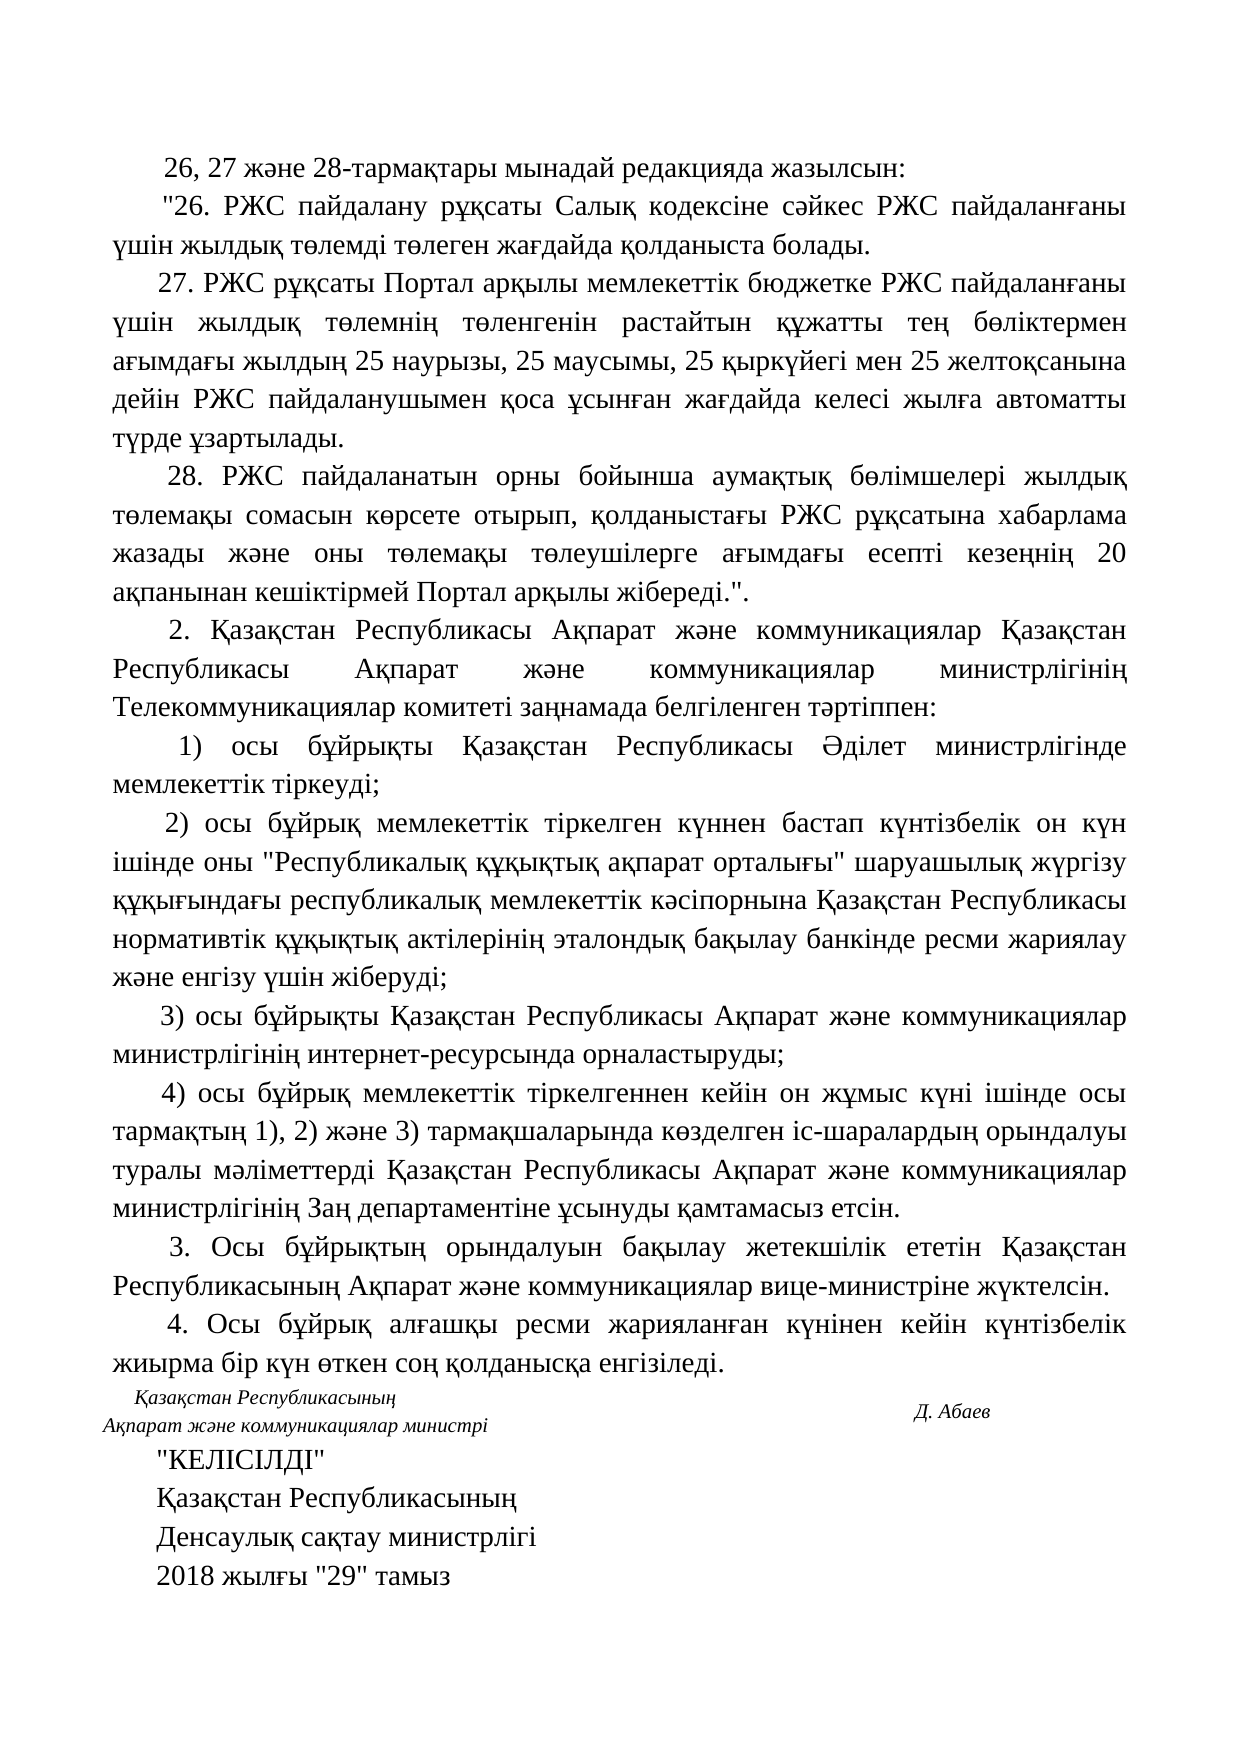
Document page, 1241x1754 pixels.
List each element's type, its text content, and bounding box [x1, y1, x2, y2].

text 27. РЖС рұқсаты Портал арқылы мемлекеттік бюджетке РЖС пайдаланғаны үшін жылдық төлемнің төленгенін растайтын құжатты тең бөліктермен ағымдағы жылдың 25 наурызы, 25 маусымы, 25 қыркүйегі мен 25 желтоқсанына дейін РЖС пайдаланушымен қоса ұсынған жағдайда келесі жылға автоматты түрде ұзартылады. [112, 266, 1128, 453]
text "26. РЖС пайдалану рұқсаты Салық кодексіне сәйкес РЖС пайдаланғаны үшін жылдық төлемді төлеген жағдайда қолданыста болады. [112, 188, 1128, 261]
text Денсаулық сақтау министрлігі [112, 1519, 1128, 1553]
text 3. Осы бұйрықтың орындалуын бақылау жетекшілік ететін Қазақстан Республикасының Ақпарат және коммуникациялар вице-министріне жүктелсін. [112, 1229, 1128, 1301]
text 4) осы бұйрық мемлекеттік тіркелгеннен кейін он жұмыс күні ішінде осы тармақтың 1), 2) және 3) тармақшаларында көзделген іс-шаралардың орындалуы туралы мәліметтерді Қазақстан Республикасы Ақпарат және коммуникациялар министрлігінің Заң департаментіне ұсынуды қамтамасыз етсін. [112, 1075, 1128, 1224]
table_header Қазақстан Республикасының Ақпарат және коммуникациялар министрі [101, 1383, 913, 1442]
text "КЕЛІСІЛДІ" [112, 1442, 1128, 1476]
text 28. РЖС пайдаланатын орны бойынша аумақтық бөлімшелері жылдық төлемақы сомасын көрсете отырып, қолданыстағы РЖС рұқсатына хабарлама жазады және оны төлемақы төлеушілерге ағымдағы есепті кезеңнің 20 ақпанынан кешіктірмей Портал арқылы жібереді.". [112, 458, 1128, 607]
text 26, 27 және 28-тармақтары мынадай редакцияда жазылсын: [112, 150, 1128, 183]
table_header Д. Абаев [913, 1383, 1240, 1442]
text 3) осы бұйрықты Қазақстан Республикасы Ақпарат және коммуникациялар министрлігінің интернет-ресурсында орналастыруды; [112, 998, 1128, 1070]
text 2) осы бұйрық мемлекеттік тіркелген күннен бастап күнтізбелік он күн ішінде оны "Республикалық құқықтық ақпарат орталығы" шаруашылық жүргізу құқығындағы республикалық мемлекеттік кәсіпорнына Қазақстан Республикасы нормативтік құқықтық актілерінің эталондық бақылау банкінде ресми жариялау және енгізу үшін жіберуді; [112, 805, 1128, 993]
text 1) осы бұйрықты Қазақстан Республикасы Әділет министрлігінде мемлекеттік тіркеуді; [112, 728, 1128, 800]
text 2018 жылғы "29" тамыз [112, 1558, 1128, 1591]
text 2. Қазақстан Республикасы Ақпарат және коммуникациялар Қазақстан Республикасы Ақпарат және коммуникациялар министрлігінің Телекоммуникациялар комитеті заңнамада белгіленген тәртіппен: [112, 612, 1128, 723]
text 4. Осы бұйрық алғашқы ресми жарияланған күнінен кейін күнтізбелік жиырма бір күн өткен соң қолданысқа енгізіледі. [112, 1306, 1128, 1378]
text Қазақстан Республикасының [112, 1481, 1128, 1514]
